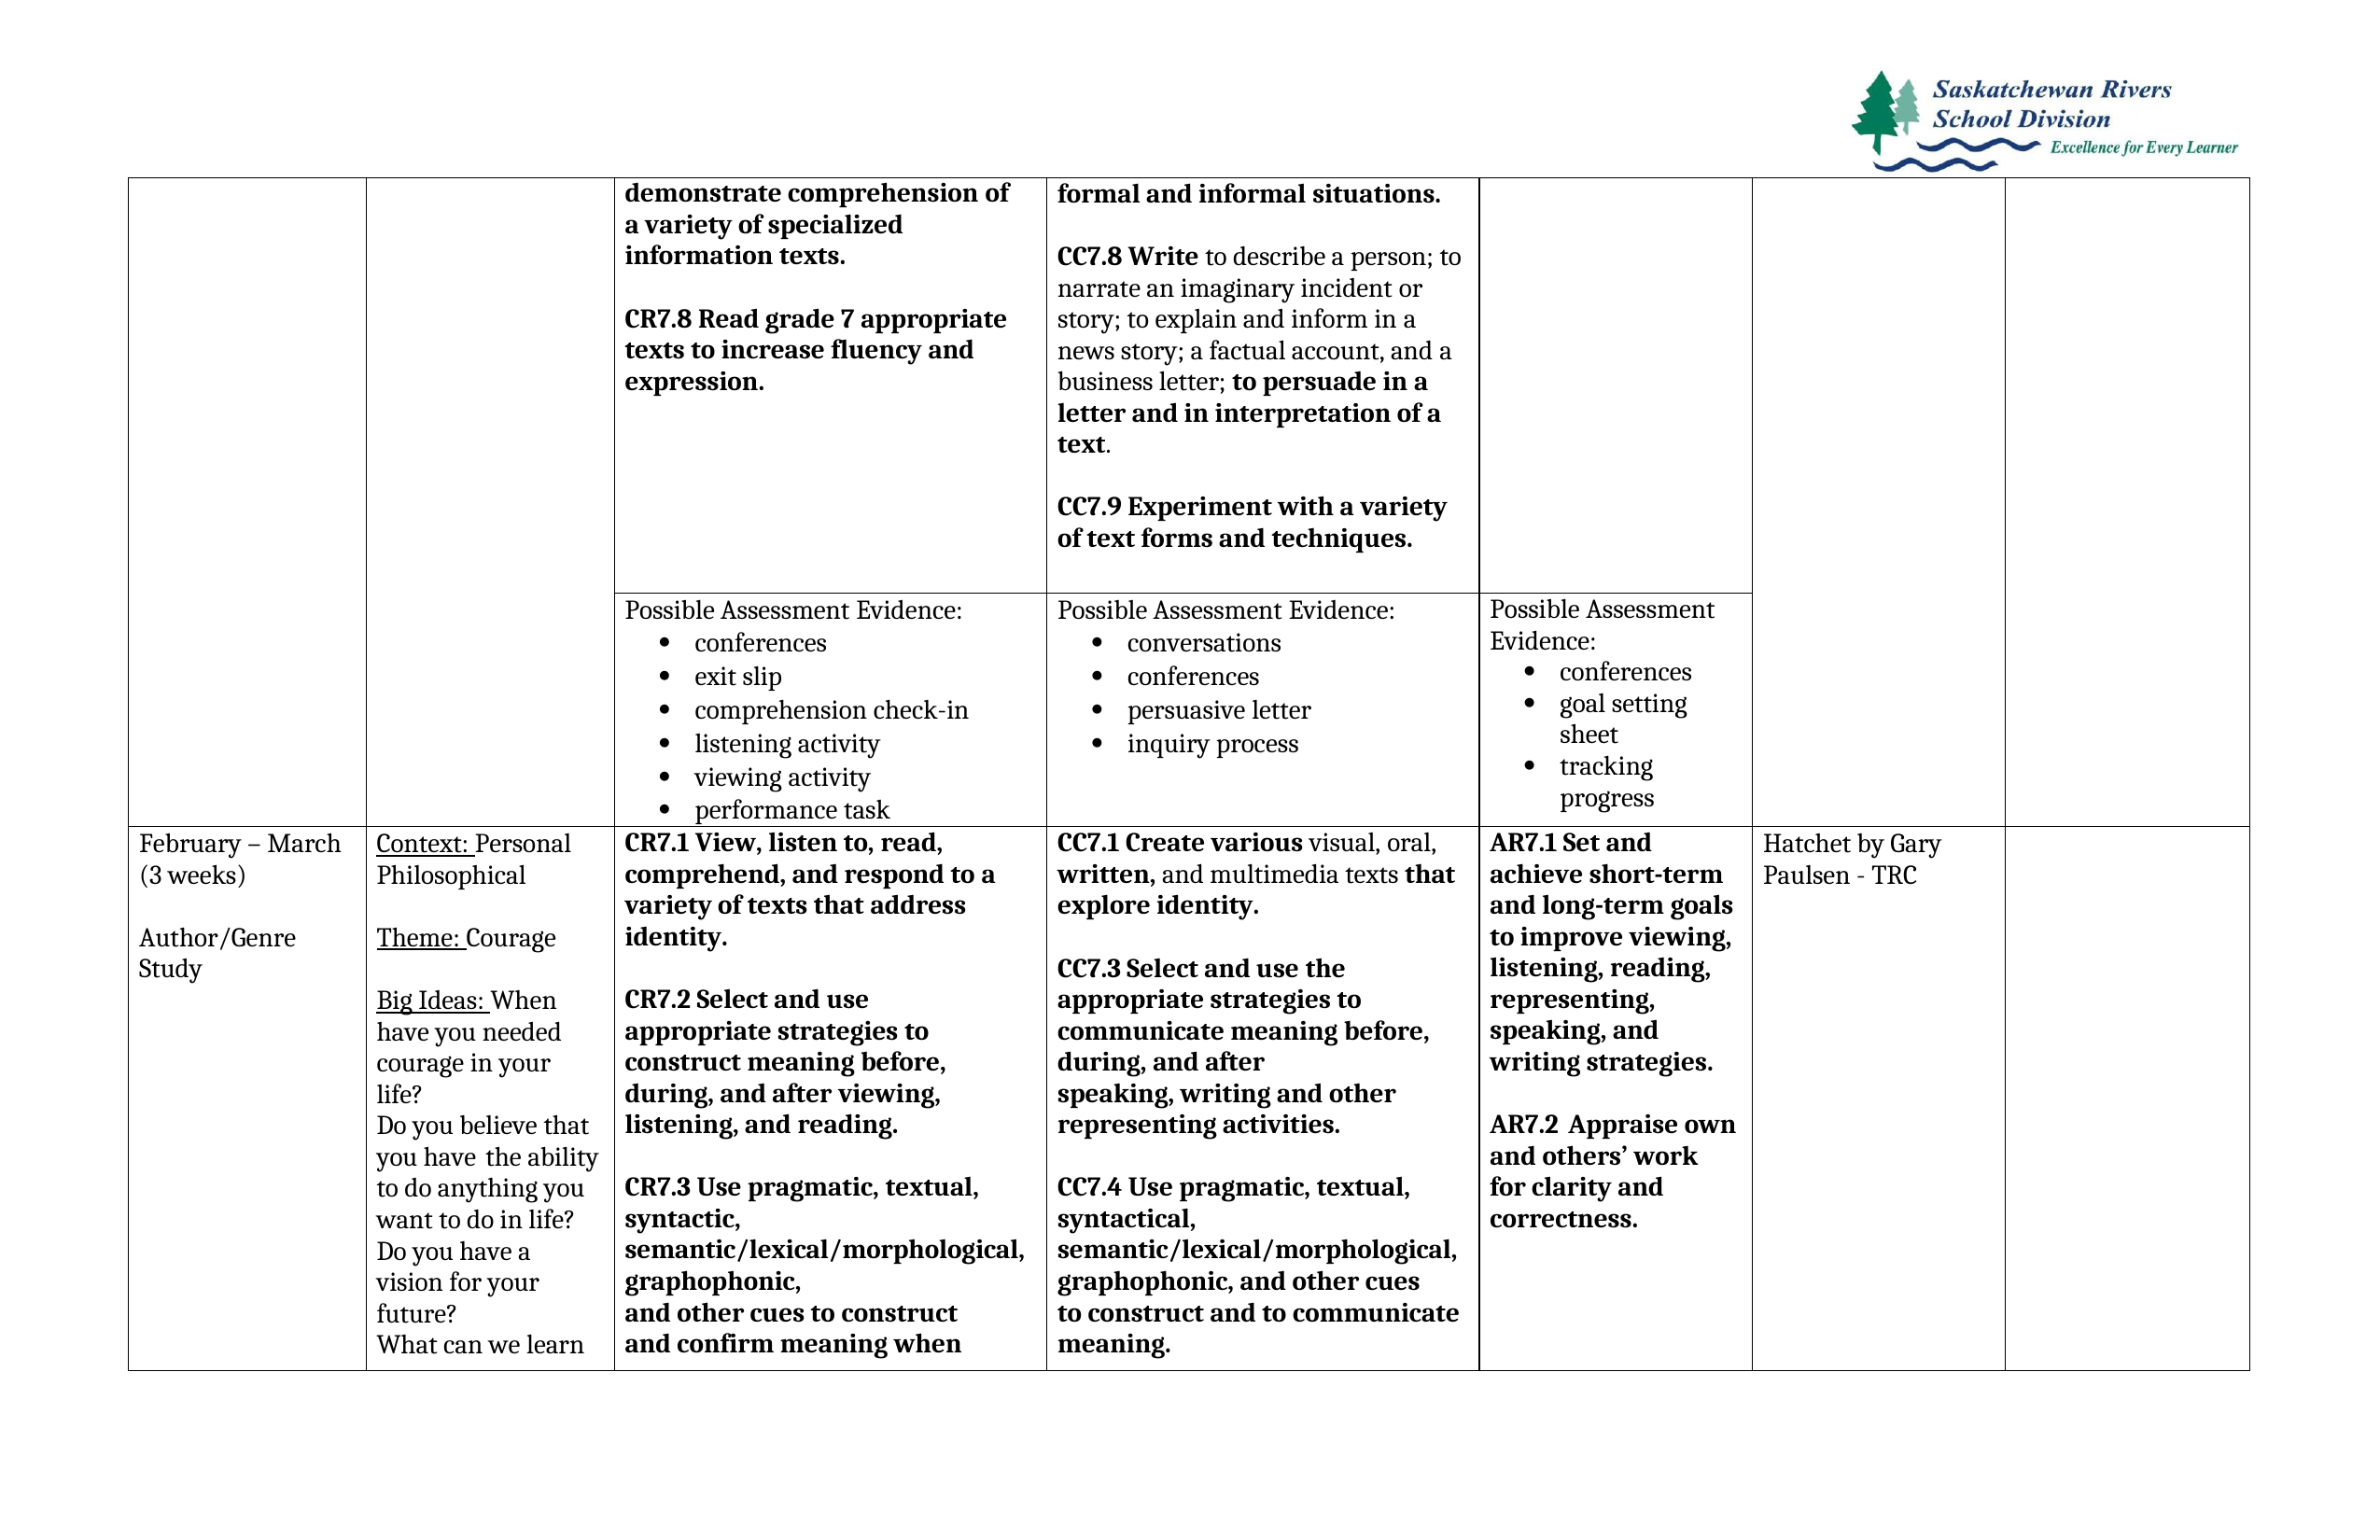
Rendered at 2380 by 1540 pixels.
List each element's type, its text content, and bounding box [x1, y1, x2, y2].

table_header [129, 178, 366, 826]
table_cell Context: Personal Philosophical Theme: Courage Big Ideas: When have you needed courage in your life? Do you believe that you have the ability to do anything you want to do in life? Do you have a vision for your future? What can we learn [367, 827, 614, 1370]
table_cell Hatchet by Gary Paulsen - TRC [1753, 827, 2005, 1370]
picture [1849, 68, 2240, 177]
table_cell CC7.1 Create various visual, oral, written, and multimedia texts that explore identity. CC7.3 Select and use the appropriate strategies to communicate meaning before, during, and after speaking, writing and other representing activities. CC7.4 Use pragmatic, textual, syntactical, semantic/lexical/morphological, graphophonic, and other cues to construct and to communicate meaning. [1047, 827, 1478, 1370]
table_header demonstrate comprehension of a variety of specialized information texts. CR7.8 Read grade 7 appropriate texts to increase fluency and expression. [615, 178, 1046, 593]
table_cell February – March (3 weeks) Author/Genre Study [129, 827, 366, 1370]
table_cell Possible Assessment Evidence: conversations conferences persuasive letter inquiry process [1047, 594, 1478, 826]
table_header formal and informal situations. CC7.8 Write to describe a person; to narrate an imaginary incident or story; to explain and inform in a news story; a factual account, and a business letter; to persuade in a letter and in interpretation of a text. CC7.9 Experiment with a variety of text forms and techniques. [1047, 178, 1478, 593]
table_cell Possible Assessment Evidence: conferences exit slip comprehension check-in listening activity viewing activity performance task [615, 594, 1046, 826]
table_cell CR7.1 View, listen to, read, comprehend, and respond to a variety of texts that address identity. CR7.2 Select and use appropriate strategies to construct meaning before, during, and after viewing, listening, and reading. CR7.3 Use pragmatic, textual, syntactic, semantic/lexical/morphological, graphophonic, and other cues to construct and confirm meaning when [615, 827, 1046, 1370]
table_header [2006, 178, 2249, 826]
table_cell [2006, 827, 2249, 1370]
table_cell Possible Assessment Evidence: conferences goal setting sheet tracking progress [1480, 594, 1752, 826]
table_header [1480, 178, 1752, 593]
table_header [1753, 178, 2005, 826]
table_header [367, 178, 614, 826]
table_cell AR7.1 Set and achieve short-term and long-term goals to improve viewing, listening, reading, representing, speaking, and writing strategies. AR7.2 Appraise own and others’ work for clarity and correctness. [1480, 827, 1752, 1370]
